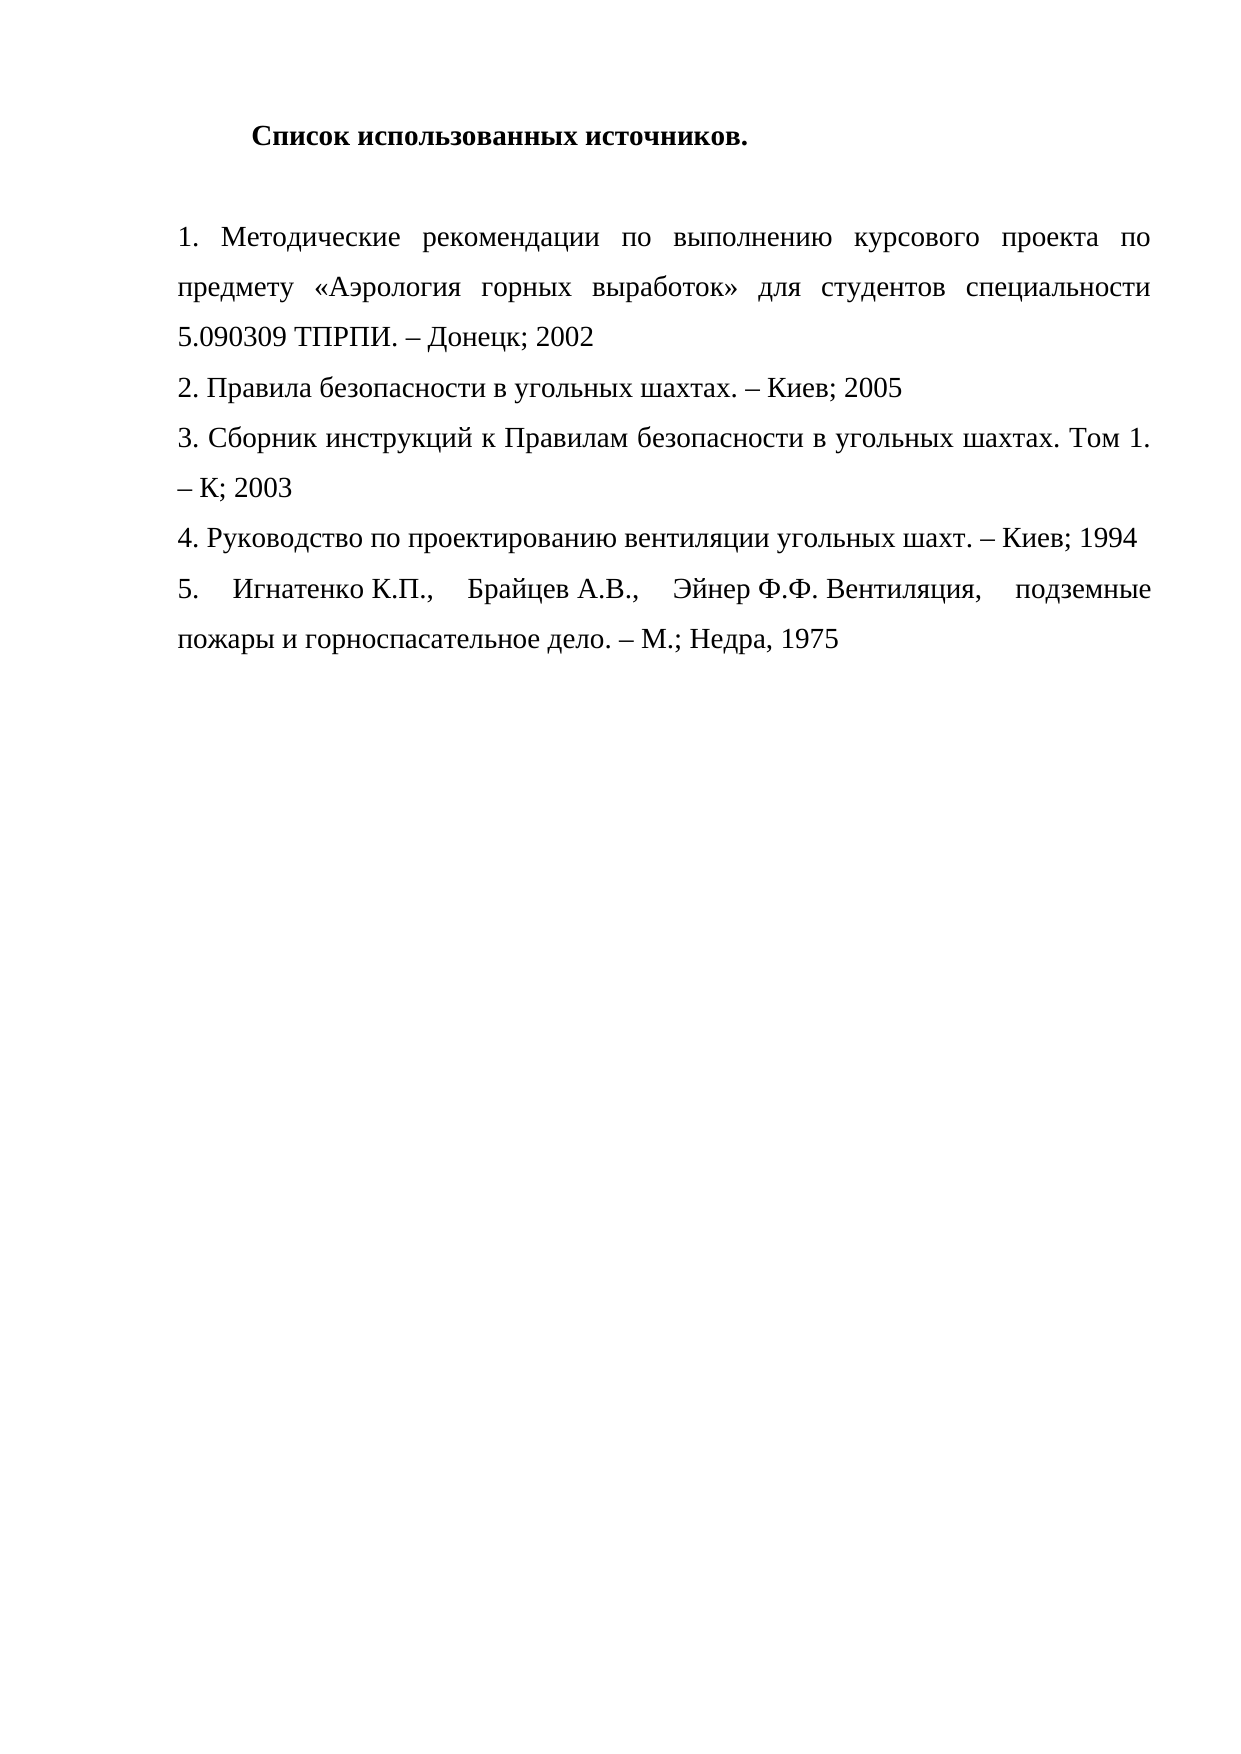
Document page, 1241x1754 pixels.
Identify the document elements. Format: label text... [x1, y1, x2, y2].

text 1. Методические рекомендации по выполнению курсового проекта по предмету «Аэрология горных выработок» для студентов специальности 5.090309 ТПРПИ. – Донецк; 2002 [177, 219, 1152, 353]
text Список использованных источников. [177, 118, 1152, 152]
text 4. Руководство по проектированию вентиляции угольных шахт. – Киев; 1994 [177, 521, 1152, 554]
text 5. Игнатенко К.П., Брайцев А.В., Эйнер Ф.Ф. Вентиляция, подземные пожары и горноспасательное дело. – М.; Недра, 1975 [177, 571, 1152, 655]
text 3. Сборник инструкций к Правилам безопасности в угольных шахтах. Том 1. – К; 2003 [177, 420, 1152, 504]
text 2. Правила безопасности в угольных шахтах. – Киев; 2005 [177, 370, 1152, 403]
